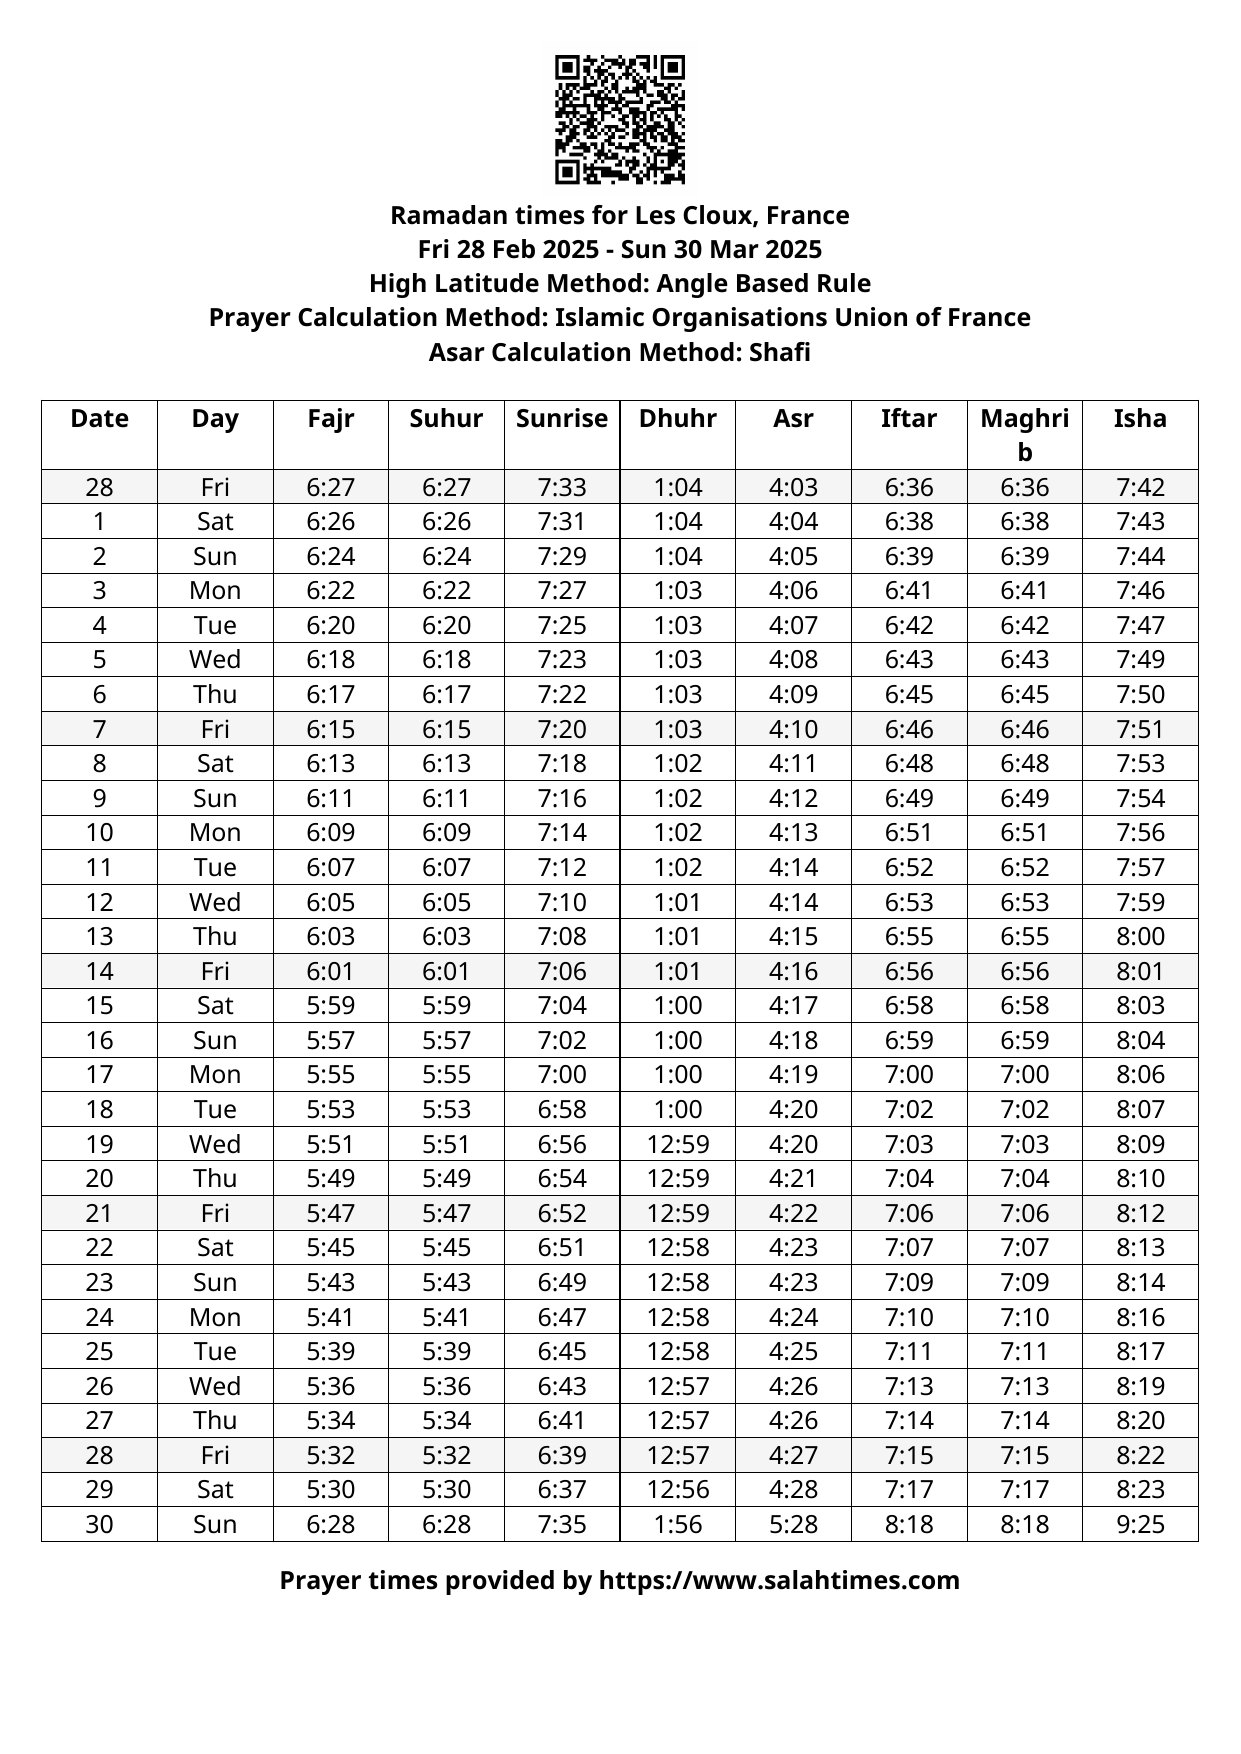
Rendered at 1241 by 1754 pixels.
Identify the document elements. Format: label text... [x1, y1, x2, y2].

table_cell 12:59 [621, 1161, 735, 1195]
table_cell 7:57 [1083, 850, 1198, 884]
table_cell 5:53 [389, 1092, 504, 1126]
table_header Iftar [852, 401, 967, 469]
table_cell 6:11 [274, 781, 388, 814]
table_cell Sun [158, 1265, 273, 1299]
table_cell 7:04 [505, 989, 619, 1022]
table_cell 12:58 [621, 1265, 735, 1299]
table_cell 6:15 [389, 712, 504, 745]
text Asar Calculation Method: Shafi [42, 334, 1198, 368]
table_cell 6:45 [505, 1334, 619, 1368]
table_cell 20 [42, 1161, 157, 1195]
table_cell 5:34 [389, 1404, 504, 1437]
table_cell 4:23 [736, 1231, 851, 1264]
table_cell 12:59 [621, 1127, 735, 1160]
table_cell 4:24 [736, 1300, 851, 1333]
table_cell 7:10 [968, 1300, 1082, 1333]
table_cell 7:51 [1083, 712, 1198, 745]
table_cell 1:04 [621, 470, 735, 503]
table_cell 7:33 [505, 470, 619, 503]
table_cell 6:07 [389, 850, 504, 884]
table_cell 6 [42, 677, 157, 711]
table_cell 4:16 [736, 954, 851, 987]
table_cell 6:39 [968, 539, 1082, 572]
table_cell 4:20 [736, 1092, 851, 1126]
table_cell 7:10 [852, 1300, 967, 1333]
table_cell 8:12 [1083, 1196, 1198, 1229]
table_cell 7:07 [968, 1231, 1082, 1264]
table_header Day [158, 401, 273, 469]
table_cell 7:04 [968, 1161, 1082, 1195]
table_cell 7:06 [968, 1196, 1082, 1229]
table_cell 6:26 [389, 504, 504, 538]
table_cell 7:17 [852, 1473, 967, 1506]
table_cell 6:39 [852, 539, 967, 572]
table_cell 7:20 [505, 712, 619, 745]
table_cell Mon [158, 1058, 273, 1091]
table_cell 6:03 [274, 919, 388, 953]
table_cell 1:03 [621, 574, 735, 607]
table_cell 9 [42, 781, 157, 814]
table_cell 7:00 [968, 1058, 1082, 1091]
table_cell 12:59 [621, 1196, 735, 1229]
table_cell 6:46 [852, 712, 967, 745]
table_cell 4:11 [736, 746, 851, 780]
table_cell 7:35 [505, 1507, 619, 1541]
table_cell 5:57 [389, 1023, 504, 1057]
table_cell 7:13 [968, 1369, 1082, 1402]
table_cell 8:20 [1083, 1404, 1198, 1437]
table_cell Wed [158, 1369, 273, 1402]
table_cell Fri [158, 712, 273, 745]
table_cell 7:14 [968, 1404, 1082, 1437]
table_cell 12:57 [621, 1438, 735, 1472]
table_cell 11 [42, 850, 157, 884]
table_cell 4:21 [736, 1161, 851, 1195]
table_cell 4:20 [736, 1127, 851, 1160]
table_cell 1:02 [621, 816, 735, 849]
table_cell 7:03 [852, 1127, 967, 1160]
table_cell 8:22 [1083, 1438, 1198, 1472]
table_cell 6:28 [274, 1507, 388, 1541]
table_cell 7:11 [852, 1334, 967, 1368]
table_cell 6:38 [852, 504, 967, 538]
table_cell 7:11 [968, 1334, 1082, 1368]
table_cell 7:23 [505, 643, 619, 676]
table_cell Thu [158, 1161, 273, 1195]
table_cell 8:06 [1083, 1058, 1198, 1091]
table_cell 6:52 [505, 1196, 619, 1229]
table_cell 7:14 [505, 816, 619, 849]
table_cell 6:01 [389, 954, 504, 987]
table_cell 6:43 [505, 1369, 619, 1402]
table_cell 6:17 [274, 677, 388, 711]
table_cell 6:42 [968, 608, 1082, 642]
table_cell 10 [42, 816, 157, 849]
table_cell 4:13 [736, 816, 851, 849]
table_cell 5:49 [389, 1161, 504, 1195]
table_cell 5:39 [274, 1334, 388, 1368]
table_cell 6:51 [505, 1231, 619, 1264]
table_cell 1:00 [621, 1058, 735, 1091]
table_cell 6:22 [274, 574, 388, 607]
table_cell 24 [42, 1300, 157, 1333]
table_cell 7:00 [505, 1058, 619, 1091]
table_cell 6:09 [274, 816, 388, 849]
table_cell 5:55 [274, 1058, 388, 1091]
text Prayer Calculation Method: Islamic Organisations Union of France [42, 300, 1198, 334]
table_cell 5:28 [736, 1507, 851, 1541]
table_cell 4:04 [736, 504, 851, 538]
table_cell 1:01 [621, 885, 735, 918]
table_cell 1:04 [621, 539, 735, 572]
table_cell Tue [158, 850, 273, 884]
table_cell 8:16 [1083, 1300, 1198, 1333]
table_header Maghrib [968, 401, 1082, 469]
table_cell 4:07 [736, 608, 851, 642]
table_cell 12:58 [621, 1334, 735, 1368]
table_cell 6:49 [852, 781, 967, 814]
table_cell 6:58 [968, 989, 1082, 1022]
table_cell 5:41 [274, 1300, 388, 1333]
table_cell 13 [42, 919, 157, 953]
table_cell 1:56 [621, 1507, 735, 1541]
table_cell 1:02 [621, 781, 735, 814]
text Fri 28 Feb 2025 - Sun 30 Mar 2025 [42, 232, 1198, 266]
table_cell 7:49 [1083, 643, 1198, 676]
table_cell Tue [158, 1334, 273, 1368]
table_cell Sat [158, 989, 273, 1022]
table_cell 19 [42, 1127, 157, 1160]
table_header Date [42, 401, 157, 469]
table_cell 7:07 [852, 1231, 967, 1264]
table_cell 4:25 [736, 1334, 851, 1368]
table_cell 6:05 [274, 885, 388, 918]
table_cell Mon [158, 816, 273, 849]
table_cell Mon [158, 1300, 273, 1333]
table_cell 5:51 [389, 1127, 504, 1160]
table_cell 6:36 [852, 470, 967, 503]
table_cell 6:15 [274, 712, 388, 745]
table_cell 7:56 [1083, 816, 1198, 849]
table_cell 6:48 [852, 746, 967, 780]
table_cell 1:02 [621, 746, 735, 780]
table_cell 4:22 [736, 1196, 851, 1229]
table_cell 5:47 [389, 1196, 504, 1229]
table_cell 7:10 [505, 885, 619, 918]
table_cell 7:25 [505, 608, 619, 642]
table_cell 4:19 [736, 1058, 851, 1091]
table_cell 4:10 [736, 712, 851, 745]
table_cell Tue [158, 1092, 273, 1126]
table_cell 6:53 [852, 885, 967, 918]
table_cell 6:53 [968, 885, 1082, 918]
table_cell 7:18 [505, 746, 619, 780]
table_cell 6:26 [274, 504, 388, 538]
table_cell 1 [42, 504, 157, 538]
table_cell 3 [42, 574, 157, 607]
table_cell 6:20 [274, 608, 388, 642]
table_cell 6:41 [968, 574, 1082, 607]
table_cell 5:36 [274, 1369, 388, 1402]
table_cell 7:09 [968, 1265, 1082, 1299]
table_cell 4:17 [736, 989, 851, 1022]
table_cell Sat [158, 1231, 273, 1264]
table_cell 7:08 [505, 919, 619, 953]
table_cell 4:14 [736, 885, 851, 918]
table_cell 6:07 [274, 850, 388, 884]
table_cell Fri [158, 954, 273, 987]
table_cell 6:42 [852, 608, 967, 642]
table_cell 1:00 [621, 989, 735, 1022]
table_cell 6:56 [852, 954, 967, 987]
table_cell 8:03 [1083, 989, 1198, 1022]
table_cell 4:08 [736, 643, 851, 676]
table_cell 8:14 [1083, 1265, 1198, 1299]
table_cell 6:47 [505, 1300, 619, 1333]
table_cell 6:52 [852, 850, 967, 884]
table_cell 5:51 [274, 1127, 388, 1160]
table_cell 6:09 [389, 816, 504, 849]
table_cell 7:43 [1083, 504, 1198, 538]
table_cell Fri [158, 1196, 273, 1229]
table_cell 6:56 [505, 1127, 619, 1160]
table_cell 14 [42, 954, 157, 987]
table_cell 7:59 [1083, 885, 1198, 918]
table_cell 8:18 [852, 1507, 967, 1541]
table_cell Thu [158, 919, 273, 953]
table_cell Sun [158, 1507, 273, 1541]
table_cell 5:30 [274, 1473, 388, 1506]
text Ramadan times for Les Cloux, France [42, 198, 1198, 232]
table_cell 6:24 [389, 539, 504, 572]
table_cell Wed [158, 1127, 273, 1160]
table_cell 7:27 [505, 574, 619, 607]
table_cell 12:58 [621, 1231, 735, 1264]
table_cell 7:22 [505, 677, 619, 711]
table_cell 6:55 [968, 919, 1082, 953]
table_cell 8:23 [1083, 1473, 1198, 1506]
table_cell Sun [158, 781, 273, 814]
table_cell 27 [42, 1404, 157, 1437]
table_cell 7:14 [852, 1404, 967, 1437]
table_cell 7:04 [852, 1161, 967, 1195]
table_header Asr [736, 401, 851, 469]
table_cell 17 [42, 1058, 157, 1091]
table_cell 6:39 [505, 1438, 619, 1472]
table_cell 26 [42, 1369, 157, 1402]
table_cell Sun [158, 1023, 273, 1057]
table_cell 6:59 [852, 1023, 967, 1057]
table_cell 22 [42, 1231, 157, 1264]
text High Latitude Method: Angle Based Rule [42, 266, 1198, 300]
table_cell 15 [42, 989, 157, 1022]
table_cell Sat [158, 504, 273, 538]
table_cell 4:26 [736, 1369, 851, 1402]
table_cell 6:59 [968, 1023, 1082, 1057]
table_cell Sun [158, 539, 273, 572]
text Prayer times provided by https://www.salahtimes.com [42, 1563, 1198, 1597]
table_cell 7:16 [505, 781, 619, 814]
table_cell 7:17 [968, 1473, 1082, 1506]
table_cell 4:27 [736, 1438, 851, 1472]
table_cell 5:41 [389, 1300, 504, 1333]
table_cell 5:43 [389, 1265, 504, 1299]
table_cell 7:02 [968, 1092, 1082, 1126]
table_cell 5:57 [274, 1023, 388, 1057]
table_cell 5:47 [274, 1196, 388, 1229]
table_cell 6:03 [389, 919, 504, 953]
table_cell Sat [158, 1473, 273, 1506]
table_cell 4 [42, 608, 157, 642]
table_cell 5:59 [274, 989, 388, 1022]
table_cell 6:01 [274, 954, 388, 987]
table_cell 6:43 [852, 643, 967, 676]
table_cell 7:42 [1083, 470, 1198, 503]
table_cell 5:43 [274, 1265, 388, 1299]
table_cell Tue [158, 608, 273, 642]
table_cell 4:26 [736, 1404, 851, 1437]
table_cell Wed [158, 643, 273, 676]
table_cell 7:06 [505, 954, 619, 987]
table_cell 6:13 [389, 746, 504, 780]
table_cell 8:18 [968, 1507, 1082, 1541]
table_cell 7:13 [852, 1369, 967, 1402]
table_cell 6:52 [968, 850, 1082, 884]
table_cell 5:39 [389, 1334, 504, 1368]
table_cell 7:44 [1083, 539, 1198, 572]
table_cell 8:00 [1083, 919, 1198, 953]
table_cell 25 [42, 1334, 157, 1368]
table_cell 5:32 [274, 1438, 388, 1472]
table_cell 6:58 [852, 989, 967, 1022]
table_cell 5:30 [389, 1473, 504, 1506]
table_cell 6:49 [968, 781, 1082, 814]
table_cell 6:13 [274, 746, 388, 780]
table_cell 21 [42, 1196, 157, 1229]
table_cell 6:20 [389, 608, 504, 642]
table_cell 6:24 [274, 539, 388, 572]
table_cell 6:51 [852, 816, 967, 849]
table_cell Thu [158, 1404, 273, 1437]
table_cell 6:37 [505, 1473, 619, 1506]
table_cell 6:38 [968, 504, 1082, 538]
table_cell 12 [42, 885, 157, 918]
table_cell 4:15 [736, 919, 851, 953]
table_cell 28 [42, 1438, 157, 1472]
table_cell 6:28 [389, 1507, 504, 1541]
table_cell 8:01 [1083, 954, 1198, 987]
table_header Sunrise [505, 401, 619, 469]
table_cell 7:15 [968, 1438, 1082, 1472]
table_cell 6:36 [968, 470, 1082, 503]
table_cell 1:01 [621, 954, 735, 987]
table_cell Fri [158, 1438, 273, 1472]
table_cell 6:46 [968, 712, 1082, 745]
table_cell 5:36 [389, 1369, 504, 1402]
table_cell 7:53 [1083, 746, 1198, 780]
table_cell 1:03 [621, 712, 735, 745]
table_cell 29 [42, 1473, 157, 1506]
table_header Suhur [389, 401, 504, 469]
table_header Isha [1083, 401, 1198, 469]
table_cell 8:07 [1083, 1092, 1198, 1126]
table_cell 7:09 [852, 1265, 967, 1299]
table_cell Wed [158, 885, 273, 918]
picture [542, 41, 699, 198]
table_cell 6:51 [968, 816, 1082, 849]
table_cell 5:49 [274, 1161, 388, 1195]
table_cell 8:17 [1083, 1334, 1198, 1368]
table_cell 6:17 [389, 677, 504, 711]
table_cell 1:02 [621, 850, 735, 884]
table_cell 5:34 [274, 1404, 388, 1437]
table_cell 8:10 [1083, 1161, 1198, 1195]
table_cell 1:03 [621, 677, 735, 711]
table_cell 6:27 [274, 470, 388, 503]
table_cell 5:59 [389, 989, 504, 1022]
table_cell 6:54 [505, 1161, 619, 1195]
table_cell 7:02 [505, 1023, 619, 1057]
table_cell 4:23 [736, 1265, 851, 1299]
table_cell 4:14 [736, 850, 851, 884]
table_cell 7:03 [968, 1127, 1082, 1160]
table_cell 4:12 [736, 781, 851, 814]
table_cell 6:58 [505, 1092, 619, 1126]
table_cell 6:27 [389, 470, 504, 503]
table_cell 7:06 [852, 1196, 967, 1229]
table_cell 2 [42, 539, 157, 572]
table_cell 7:31 [505, 504, 619, 538]
table_cell 8:09 [1083, 1127, 1198, 1160]
table_cell 5 [42, 643, 157, 676]
table_cell 6:48 [968, 746, 1082, 780]
table_cell 5:45 [274, 1231, 388, 1264]
table_cell 6:49 [505, 1265, 619, 1299]
table_cell 12:58 [621, 1300, 735, 1333]
table_cell 4:09 [736, 677, 851, 711]
table_header Fajr [274, 401, 388, 469]
table_cell 6:45 [968, 677, 1082, 711]
table_cell 12:57 [621, 1369, 735, 1402]
table_cell 6:11 [389, 781, 504, 814]
table_cell Fri [158, 470, 273, 503]
table_cell 1:00 [621, 1023, 735, 1057]
table_cell 16 [42, 1023, 157, 1057]
table_cell 5:32 [389, 1438, 504, 1472]
table_cell 4:28 [736, 1473, 851, 1506]
table_cell 4:05 [736, 539, 851, 572]
table_cell 12:57 [621, 1404, 735, 1437]
table_cell 28 [42, 470, 157, 503]
table_cell 7:47 [1083, 608, 1198, 642]
table_cell 8:19 [1083, 1369, 1198, 1402]
table_cell 7:29 [505, 539, 619, 572]
table_cell 7:12 [505, 850, 619, 884]
table_cell 6:56 [968, 954, 1082, 987]
table_cell 6:41 [505, 1404, 619, 1437]
table_cell 7:02 [852, 1092, 967, 1126]
table_cell 30 [42, 1507, 157, 1541]
table_cell 6:05 [389, 885, 504, 918]
table_cell 6:41 [852, 574, 967, 607]
table_cell 18 [42, 1092, 157, 1126]
table_cell Thu [158, 677, 273, 711]
table_cell 7:50 [1083, 677, 1198, 711]
table_cell 7:15 [852, 1438, 967, 1472]
table_cell 8:04 [1083, 1023, 1198, 1057]
table_cell 7 [42, 712, 157, 745]
table_cell 5:55 [389, 1058, 504, 1091]
table_cell 1:01 [621, 919, 735, 953]
table_cell 5:53 [274, 1092, 388, 1126]
table_cell 7:54 [1083, 781, 1198, 814]
table_cell 12:56 [621, 1473, 735, 1506]
table_cell 4:03 [736, 470, 851, 503]
table_cell 6:55 [852, 919, 967, 953]
table_cell 6:18 [389, 643, 504, 676]
table_header Dhuhr [621, 401, 735, 469]
table_cell 6:18 [274, 643, 388, 676]
table_cell 8:13 [1083, 1231, 1198, 1264]
table_cell 1:03 [621, 608, 735, 642]
table_cell 1:00 [621, 1092, 735, 1126]
table_cell 7:46 [1083, 574, 1198, 607]
table_cell 4:06 [736, 574, 851, 607]
table_cell 1:04 [621, 504, 735, 538]
table_cell Mon [158, 574, 273, 607]
table_cell 6:43 [968, 643, 1082, 676]
table_cell 5:45 [389, 1231, 504, 1264]
table_cell 4:18 [736, 1023, 851, 1057]
table_cell 9:25 [1083, 1507, 1198, 1541]
table_cell 1:03 [621, 643, 735, 676]
table_cell 7:00 [852, 1058, 967, 1091]
table_cell 6:22 [389, 574, 504, 607]
table_cell 6:45 [852, 677, 967, 711]
table_cell 23 [42, 1265, 157, 1299]
table_cell Sat [158, 746, 273, 780]
table_cell 8 [42, 746, 157, 780]
